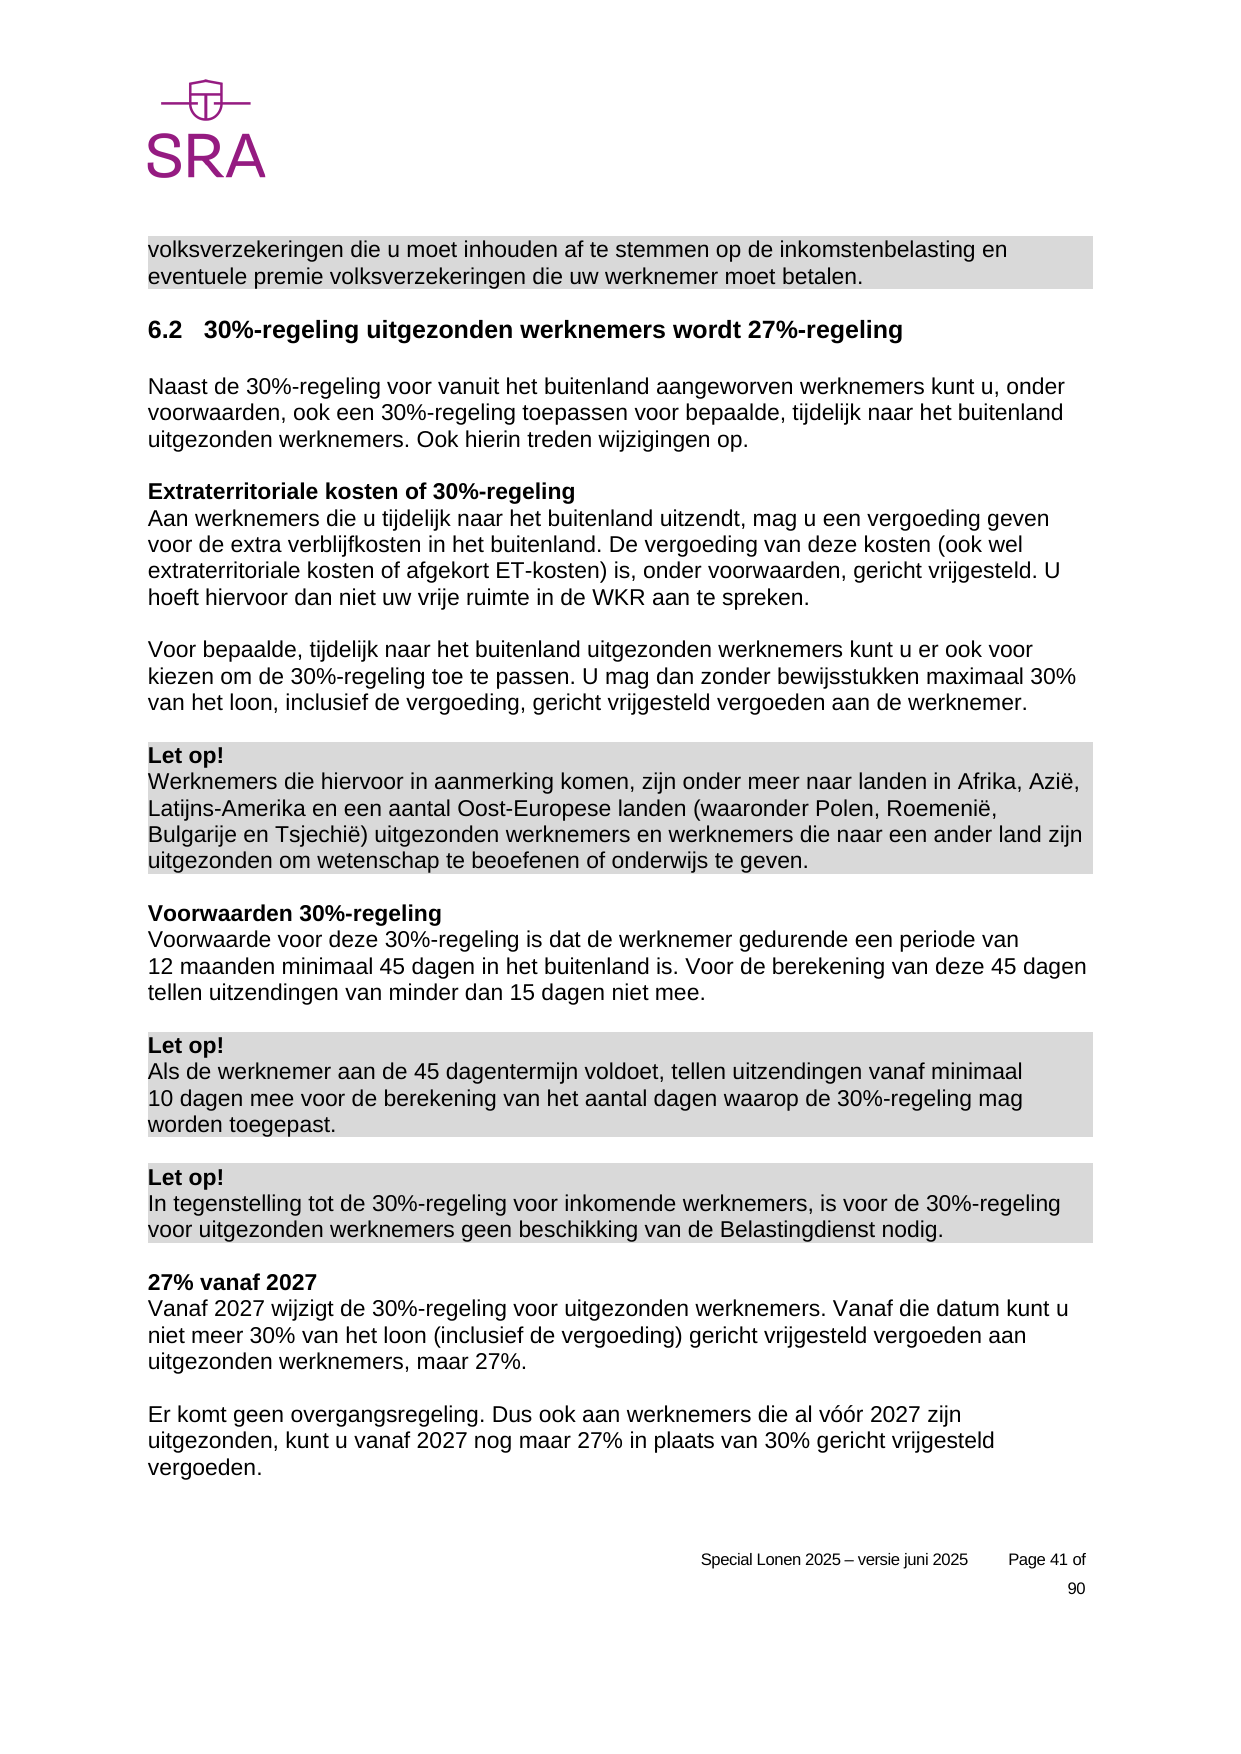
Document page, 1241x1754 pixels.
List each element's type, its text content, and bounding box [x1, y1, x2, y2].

subtitle 30%-regeling uitgezonden werknemers wordt 27%-regeling [148, 315, 1093, 344]
text Voor bepaalde, tijdelijk naar het buitenland uitgezonden werknemers kunt u er ook voor kiezen om de 30%-regeling toe te passen. U mag dan zonder bewijsstukken maximaal 30% van het loon, inclusief de vergoeding, gericht vrijgesteld vergoeden aan de werknemer. [148, 636, 1093, 716]
picture [147, 79, 266, 178]
text Let op! Werknemers die hiervoor in aanmerking komen, zijn onder meer naar landen in Afrika, Azië, Latijns-Amerika en een aantal Oost-Europese landen (waaronder Polen, Roemenië, Bulgarije en Tsjechië) uitgezonden werknemers en werknemers die naar een ander land zijn uitgezonden om wetenschap te beoefenen of onderwijs te geven. [148, 742, 1093, 874]
text Voorwaarden 30%-regeling [148, 900, 1093, 926]
text Let op! Als de werknemer aan de 45 dagentermijn voldoet, tellen uitzendingen vanaf minimaal 10 dagen mee voor de berekening van het aantal dagen waarop de 30%-regeling mag worden toegepast. [148, 1032, 1093, 1137]
text Voorwaarde voor deze 30%-regeling is dat de werknemer gedurende een periode van 12 maanden minimaal 45 dagen in het buitenland is. Voor de berekening van deze 45 dagen tellen uitzendingen van minder dan 15 dagen niet mee. [148, 926, 1093, 1005]
text Vanaf 2027 wijzigt de 30%-regeling voor uitgezonden werknemers. Vanaf die datum kunt u niet meer 30% van het loon (inclusief de vergoeding) gericht vrijgesteld vergoeden aan uitgezonden werknemers, maar 27%. [148, 1295, 1093, 1374]
text 27% vanaf 2027 [148, 1269, 1093, 1295]
text Er komt geen overgangsregeling. Dus ook aan werknemers die al vóór 2027 zijn uitgezonden, kunt u vanaf 2027 nog maar 27% in plaats van 30% gericht vrijgesteld vergoeden. [148, 1401, 1093, 1480]
text Naast de 30%-regeling voor vanuit het buitenland aangeworven werknemers kunt u, onder voorwaarden, ook een 30%-regeling toepassen voor bepaalde, tijdelijk naar het buitenland uitgezonden werknemers. Ook hierin treden wijzigingen op. [148, 373, 1093, 452]
text Extraterritoriale kosten of 30%-regeling [148, 478, 1093, 505]
text Let op! In tegenstelling tot de 30%-regeling voor inkomende werknemers, is voor de 30%-regeling voor uitgezonden werknemers geen beschikking van de Belastingdienst nodig. [148, 1163, 1093, 1243]
text Aan werknemers die u tijdelijk naar het buitenland uitzendt, mag u een vergoeding geven voor de extra verblijfkosten in het buitenland. De vergoeding van deze kosten (ook wel extraterritoriale kosten of afgekort ET-kosten) is, onder voorwaarden, gericht vrijgesteld. U hoeft hiervoor dan niet uw vrije ruimte in de WKR aan te spreken. [148, 505, 1093, 610]
